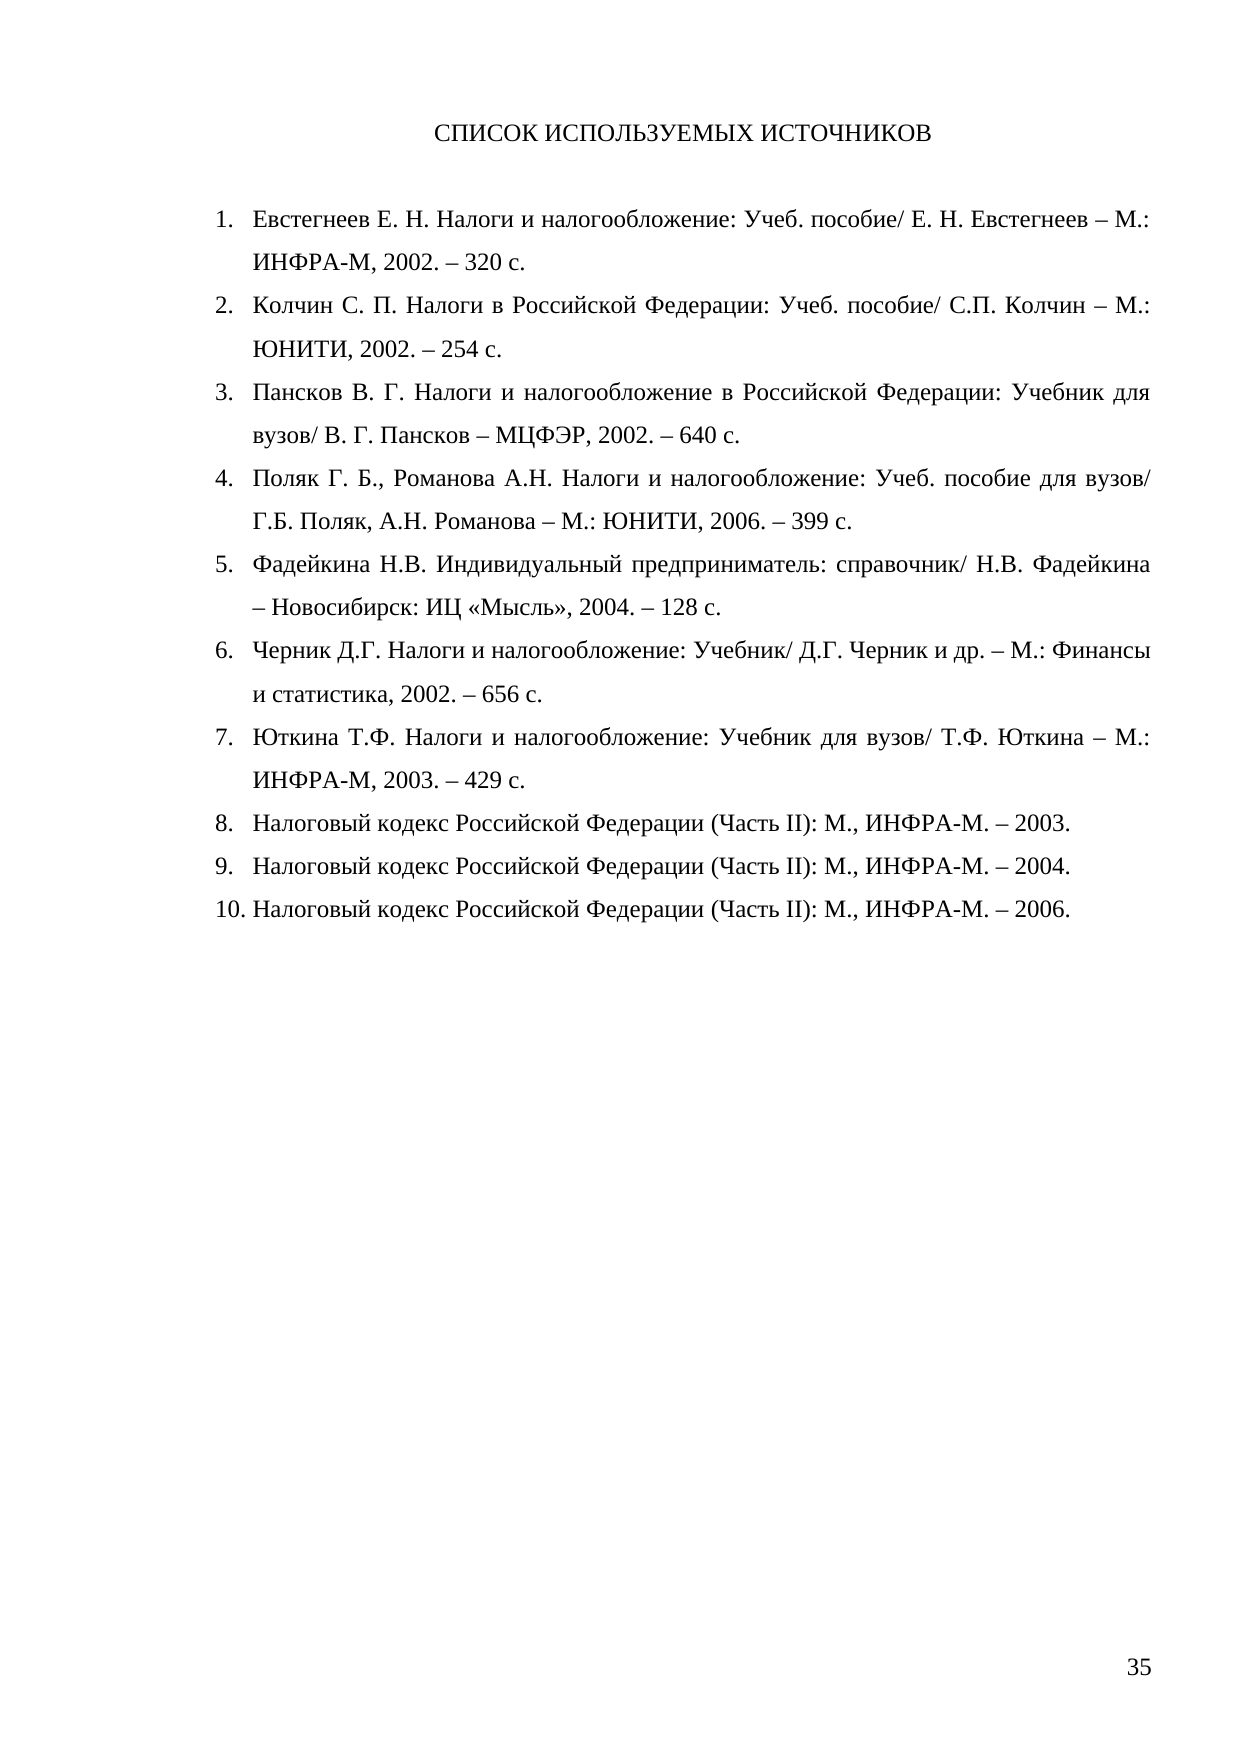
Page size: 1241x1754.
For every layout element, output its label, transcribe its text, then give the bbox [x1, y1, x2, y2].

list Евстегнеев Е. Н. Налоги и налогообложение: Учеб. пособие/ Е. Н. Евстегнеев – М.: ИНФРА-М, 2002. – 320 с. [215, 204, 1152, 276]
list Юткина Т.Ф. Налоги и налогообложение: Учебник для вузов/ Т.Ф. Юткина – М.: ИНФРА-М, 2003. – 429 с. [215, 722, 1152, 794]
list Поляк Г. Б., Романова А.Н. Налоги и налогообложение: Учеб. пособие для вузов/ Г.Б. Поляк, А.Н. Романова – М.: ЮНИТИ, 2006. – 399 с. [215, 463, 1152, 535]
list Налоговый кодекс Российской Федерации (Часть ІІ): М., ИНФРА-М. – 2004. [215, 851, 1152, 880]
list Налоговый кодекс Российской Федерации (Часть ІІ): М., ИНФРА-М. – 2003. [215, 808, 1152, 837]
list Фадейкина Н.В. Индивидуальный предприниматель: справочник/ Н.В. Фадейкина – Новосибирск: ИЦ «Мысль», 2004. – 128 с. [215, 549, 1152, 621]
list Колчин С. П. Налоги в Российской Федерации: Учеб. пособие/ С.П. Колчин – М.: ЮНИТИ, 2002. – 254 с. [215, 291, 1152, 362]
list Пансков В. Г. Налоги и налогообложение в Российской Федерации: Учебник для вузов/ В. Г. Пансков – МЦФЭР, 2002. – 640 с. [215, 377, 1152, 449]
list Черник Д.Г. Налоги и налогообложение: Учебник/ Д.Г. Черник и др. – М.: Финансы и статистика, 2002. – 656 с. [215, 636, 1152, 707]
list Налоговый кодекс Российской Федерации (Часть ІІ): М., ИНФРА-М. – 2006. [215, 894, 1152, 923]
text СПИСОК ИСПОЛЬЗУЕМЫХ ИСТОЧНИКОВ [177, 118, 1152, 147]
